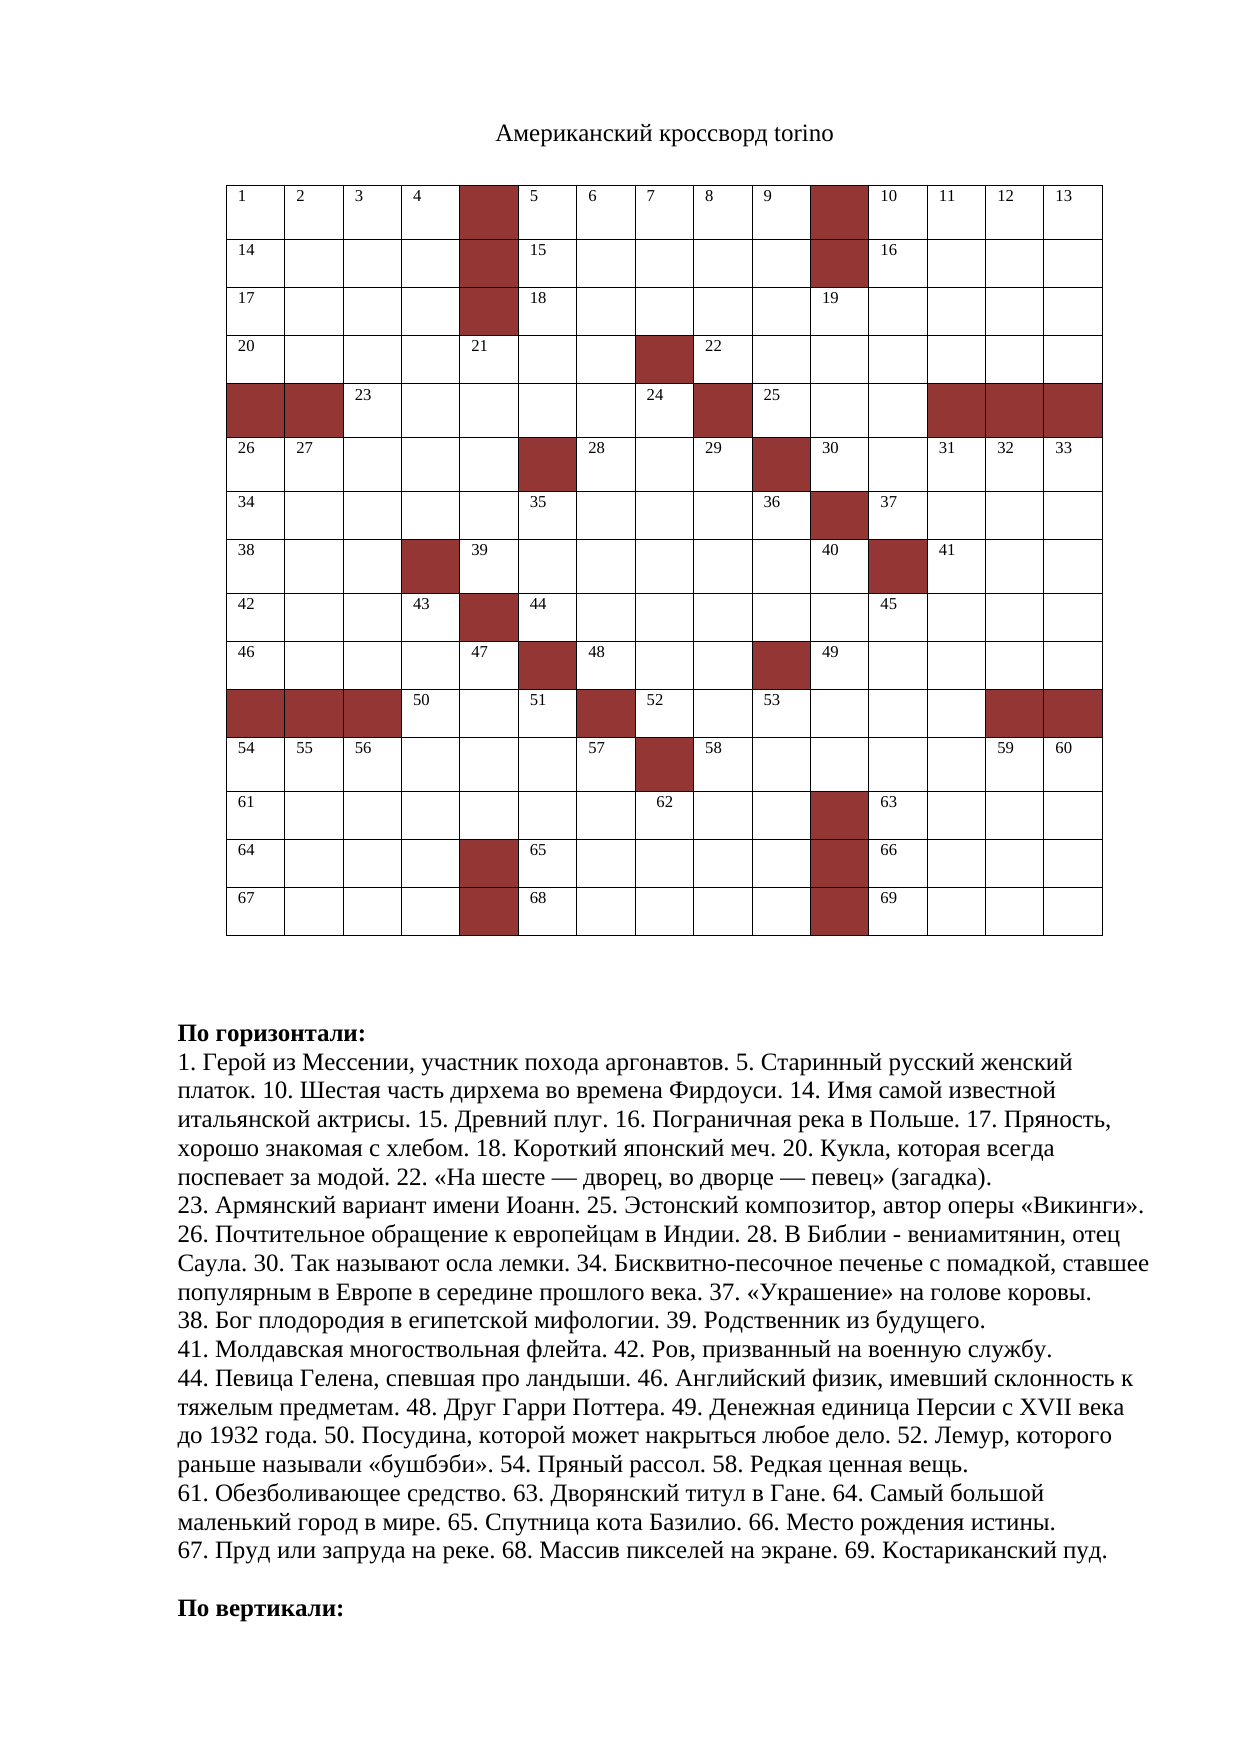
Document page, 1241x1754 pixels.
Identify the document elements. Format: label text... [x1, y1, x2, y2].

text 1. Герой из Мессении, участник похода аргонавтов. 5. Старинный русский женский платок. 10. Шестая часть дирхема во времена Фирдоуси. 14. Имя самой известной итальянской актрисы. 15. Древний плуг. 16. Пограничная река в Польше. 17. Пряность, хорошо знакомая с хлебом. 18. Короткий японский меч. 20. Кукла, которая всегда поспевает за модой. 22. «На шесте — дворец, во дворце — певец» (загадка). [177, 1047, 1152, 1190]
table_cell [344, 792, 401, 839]
table_cell [227, 384, 284, 437]
table_cell 24 [636, 384, 693, 437]
table_cell 55 [285, 738, 343, 791]
table_cell [928, 240, 985, 287]
table_cell [636, 642, 693, 689]
table_cell [753, 240, 810, 287]
text Американский кроссворд torino [177, 118, 1152, 147]
table_cell [402, 888, 459, 935]
table_cell [402, 492, 459, 539]
table_header 7 [636, 186, 693, 239]
table_cell [869, 384, 927, 437]
text 44. Певица Гелена, спевшая про ландыши. 46. Английский физик, имевший склонность к тяжелым предметам. 48. Друг Гарри Поттера. 49. Денежная единица Персии c XVII века до 1932 года. 50. Посудина, которой может накрыться любое дело. 52. Лемур, которого раньше называли «бушбэби». 54. Пряный рассол. 58. Редкая ценная вещь. [177, 1363, 1152, 1478]
table_cell [986, 336, 1043, 383]
table_cell [460, 438, 518, 491]
table_cell [694, 594, 752, 641]
table_cell [694, 540, 752, 593]
table_cell [285, 690, 343, 737]
table_cell [986, 888, 1043, 935]
table_header 10 [869, 186, 927, 239]
text 67. Пруд или запруда на реке. 68. Массив пикселей на экране. 69. Костариканский пуд. [177, 1535, 1152, 1564]
table_cell [694, 492, 752, 539]
table_cell 66 [869, 840, 927, 887]
table_cell [577, 594, 635, 641]
table_cell [811, 840, 868, 887]
table_cell [869, 438, 927, 491]
table_cell [285, 594, 343, 641]
table_cell 20 [227, 336, 284, 383]
table_cell [811, 336, 868, 383]
table_cell [986, 288, 1043, 335]
table_cell 21 [460, 336, 518, 383]
table_cell 22 [694, 336, 752, 383]
table_cell [986, 492, 1043, 539]
table_cell [869, 288, 927, 335]
table_cell 63 [869, 792, 927, 839]
table_cell [753, 336, 810, 383]
table_cell 14 [227, 240, 284, 287]
table_cell [636, 540, 693, 593]
table_cell 65 [519, 840, 576, 887]
table_cell [402, 540, 459, 593]
table_cell [811, 690, 868, 737]
table_cell [460, 792, 518, 839]
table_cell 37 [869, 492, 927, 539]
text По вертикали: [177, 1593, 1152, 1622]
table_cell [986, 540, 1043, 593]
text 23. Армянский вариант имени Иоанн. 25. Эстонский композитор, автор оперы «Викинги». 26. Почтительное обращение к европейцам в Индии. 28. В Библии - вениамитянин, отец Саула. 30. Так называют осла лемки. 34. Бисквитно-песочное печенье с помадкой, ставшее популярным в Европе в середине прошлого века. 37. «Украшение» на голове коровы. [177, 1190, 1152, 1305]
table_cell [636, 336, 693, 383]
table_cell [694, 690, 752, 737]
table_header 2 [285, 186, 343, 239]
table_cell 33 [1044, 438, 1102, 491]
table_cell [636, 438, 693, 491]
table_cell [928, 888, 985, 935]
table_cell [869, 642, 927, 689]
table_cell 53 [753, 690, 810, 737]
table_cell [344, 288, 401, 335]
text 41. Молдавская многоствольная флейта. 42. Ров, призванный на военную службу. [177, 1334, 1152, 1363]
table_cell [811, 594, 868, 641]
table_cell [753, 594, 810, 641]
table_cell [753, 792, 810, 839]
table_cell [344, 336, 401, 383]
table_cell [344, 840, 401, 887]
table_cell [753, 738, 810, 791]
table_header [811, 186, 868, 239]
table_cell 36 [753, 492, 810, 539]
table_cell [753, 288, 810, 335]
table_cell [460, 888, 518, 935]
table_cell 62 [636, 792, 693, 839]
table_header 8 [694, 186, 752, 239]
table_cell [928, 336, 985, 383]
table_cell [869, 540, 927, 593]
table_cell [636, 888, 693, 935]
table_cell [344, 642, 401, 689]
table_header 4 [402, 186, 459, 239]
text 38. Бог плодородия в египетской мифологии. 39. Родственник из будущего. [177, 1305, 1152, 1334]
table_cell [285, 288, 343, 335]
table_header 5 [519, 186, 576, 239]
table_cell 43 [402, 594, 459, 641]
table_cell [986, 690, 1043, 737]
table_cell [811, 492, 868, 539]
table_cell [577, 288, 635, 335]
table_cell 45 [869, 594, 927, 641]
table_cell 27 [285, 438, 343, 491]
table_cell 18 [519, 288, 576, 335]
table_cell [928, 288, 985, 335]
table_cell 31 [928, 438, 985, 491]
table_cell [402, 438, 459, 491]
table_cell [811, 240, 868, 287]
table_cell 59 [986, 738, 1043, 791]
table_cell 41 [928, 540, 985, 593]
table_cell [694, 888, 752, 935]
table_cell 30 [811, 438, 868, 491]
table_cell 42 [227, 594, 284, 641]
table_cell [869, 738, 927, 791]
table_cell [577, 336, 635, 383]
table_cell [1044, 642, 1102, 689]
table_cell [519, 540, 576, 593]
table_cell 38 [227, 540, 284, 593]
table_cell [928, 792, 985, 839]
table_cell [928, 690, 985, 737]
table_cell [577, 384, 635, 437]
table_cell [986, 642, 1043, 689]
table_cell [1044, 492, 1102, 539]
table_cell [402, 738, 459, 791]
table_cell [577, 792, 635, 839]
table_cell [285, 792, 343, 839]
table_cell [227, 690, 284, 737]
table_cell [1044, 384, 1102, 437]
table_cell [694, 288, 752, 335]
table_cell [753, 438, 810, 491]
table_cell [577, 240, 635, 287]
table_cell 47 [460, 642, 518, 689]
table_cell [285, 888, 343, 935]
table_header 1 [227, 186, 284, 239]
table_cell [402, 792, 459, 839]
table_cell [402, 642, 459, 689]
table_cell [344, 540, 401, 593]
table_header 13 [1044, 186, 1102, 239]
table_cell 28 [577, 438, 635, 491]
table_cell [519, 336, 576, 383]
table_cell 52 [636, 690, 693, 737]
table_cell [928, 738, 985, 791]
table_cell 19 [811, 288, 868, 335]
table_cell 50 [402, 690, 459, 737]
table_cell 16 [869, 240, 927, 287]
table_cell [460, 594, 518, 641]
table_cell 25 [753, 384, 810, 437]
table_cell [577, 690, 635, 737]
table_cell 56 [344, 738, 401, 791]
table_cell [1044, 690, 1102, 737]
table_cell [694, 384, 752, 437]
table_cell 39 [460, 540, 518, 593]
table_cell [402, 288, 459, 335]
table_cell 26 [227, 438, 284, 491]
table_cell [402, 336, 459, 383]
table_cell [753, 642, 810, 689]
table_cell [869, 336, 927, 383]
table_cell [460, 690, 518, 737]
table_cell [1044, 336, 1102, 383]
table_cell [344, 888, 401, 935]
table_cell 29 [694, 438, 752, 491]
table_header [460, 186, 518, 239]
table_cell [636, 492, 693, 539]
table_cell [402, 240, 459, 287]
table_cell [285, 336, 343, 383]
table_cell [577, 540, 635, 593]
table_cell [811, 384, 868, 437]
table_header 11 [928, 186, 985, 239]
table_cell 34 [227, 492, 284, 539]
table_cell [577, 888, 635, 935]
table_cell [285, 240, 343, 287]
table_cell [986, 840, 1043, 887]
table_cell [285, 642, 343, 689]
table_cell [285, 540, 343, 593]
table_cell [1044, 594, 1102, 641]
table_cell 69 [869, 888, 927, 935]
table_cell [1044, 888, 1102, 935]
table_cell [1044, 240, 1102, 287]
table_cell 51 [519, 690, 576, 737]
table_cell [460, 492, 518, 539]
table_cell [460, 288, 518, 335]
table_cell [694, 840, 752, 887]
table_cell [753, 840, 810, 887]
table_cell [460, 738, 518, 791]
table_cell [344, 492, 401, 539]
table_cell 67 [227, 888, 284, 935]
table_cell 48 [577, 642, 635, 689]
table_cell 23 [344, 384, 401, 437]
table_cell [986, 594, 1043, 641]
table_cell [986, 240, 1043, 287]
table_cell [460, 240, 518, 287]
table_cell 61 [227, 792, 284, 839]
table_cell [344, 438, 401, 491]
table_cell [285, 384, 343, 437]
table_cell [753, 540, 810, 593]
table_cell 46 [227, 642, 284, 689]
table_cell [636, 840, 693, 887]
table_cell [694, 240, 752, 287]
table_cell [928, 594, 985, 641]
table_cell [986, 792, 1043, 839]
table_cell [811, 738, 868, 791]
table_header 12 [986, 186, 1043, 239]
table_cell [928, 384, 985, 437]
table_cell [1044, 540, 1102, 593]
table_cell [519, 738, 576, 791]
table_cell [519, 792, 576, 839]
table_cell 58 [694, 738, 752, 791]
table_cell [577, 492, 635, 539]
table_header 9 [753, 186, 810, 239]
table_cell [928, 840, 985, 887]
table_cell [811, 792, 868, 839]
table_cell 17 [227, 288, 284, 335]
table_cell 68 [519, 888, 576, 935]
table_cell [344, 690, 401, 737]
table_cell [694, 642, 752, 689]
table_cell [285, 840, 343, 887]
table_cell [519, 438, 576, 491]
table_cell [636, 240, 693, 287]
text По горизонтали: [177, 1018, 1152, 1047]
table_cell [285, 492, 343, 539]
table_cell 40 [811, 540, 868, 593]
table_cell [460, 384, 518, 437]
table_cell [869, 690, 927, 737]
table_cell [811, 888, 868, 935]
table_cell [636, 738, 693, 791]
table_cell [753, 888, 810, 935]
table_cell 15 [519, 240, 576, 287]
text 61. Обезболивающее средство. 63. Дворянский титул в Гане. 64. Самый большой маленький город в мире. 65. Спутница кота Базилио. 66. Место рождения истины. [177, 1478, 1152, 1535]
table_cell 32 [986, 438, 1043, 491]
table_cell [928, 492, 985, 539]
table_cell 44 [519, 594, 576, 641]
table_cell [519, 642, 576, 689]
table_cell [402, 840, 459, 887]
table_cell 54 [227, 738, 284, 791]
table_cell 60 [1044, 738, 1102, 791]
table_cell [519, 384, 576, 437]
table_cell 64 [227, 840, 284, 887]
table_cell [344, 240, 401, 287]
table_cell 35 [519, 492, 576, 539]
table_cell 49 [811, 642, 868, 689]
table_cell [928, 642, 985, 689]
table_cell [636, 288, 693, 335]
table_header 3 [344, 186, 401, 239]
table_cell [1044, 792, 1102, 839]
table_cell [460, 840, 518, 887]
table_cell [636, 594, 693, 641]
table_cell [402, 384, 459, 437]
table_cell [1044, 288, 1102, 335]
table_cell [986, 384, 1043, 437]
table_cell [344, 594, 401, 641]
table_cell [1044, 840, 1102, 887]
table_cell [577, 840, 635, 887]
table_header 6 [577, 186, 635, 239]
table_cell 57 [577, 738, 635, 791]
table_cell [694, 792, 752, 839]
